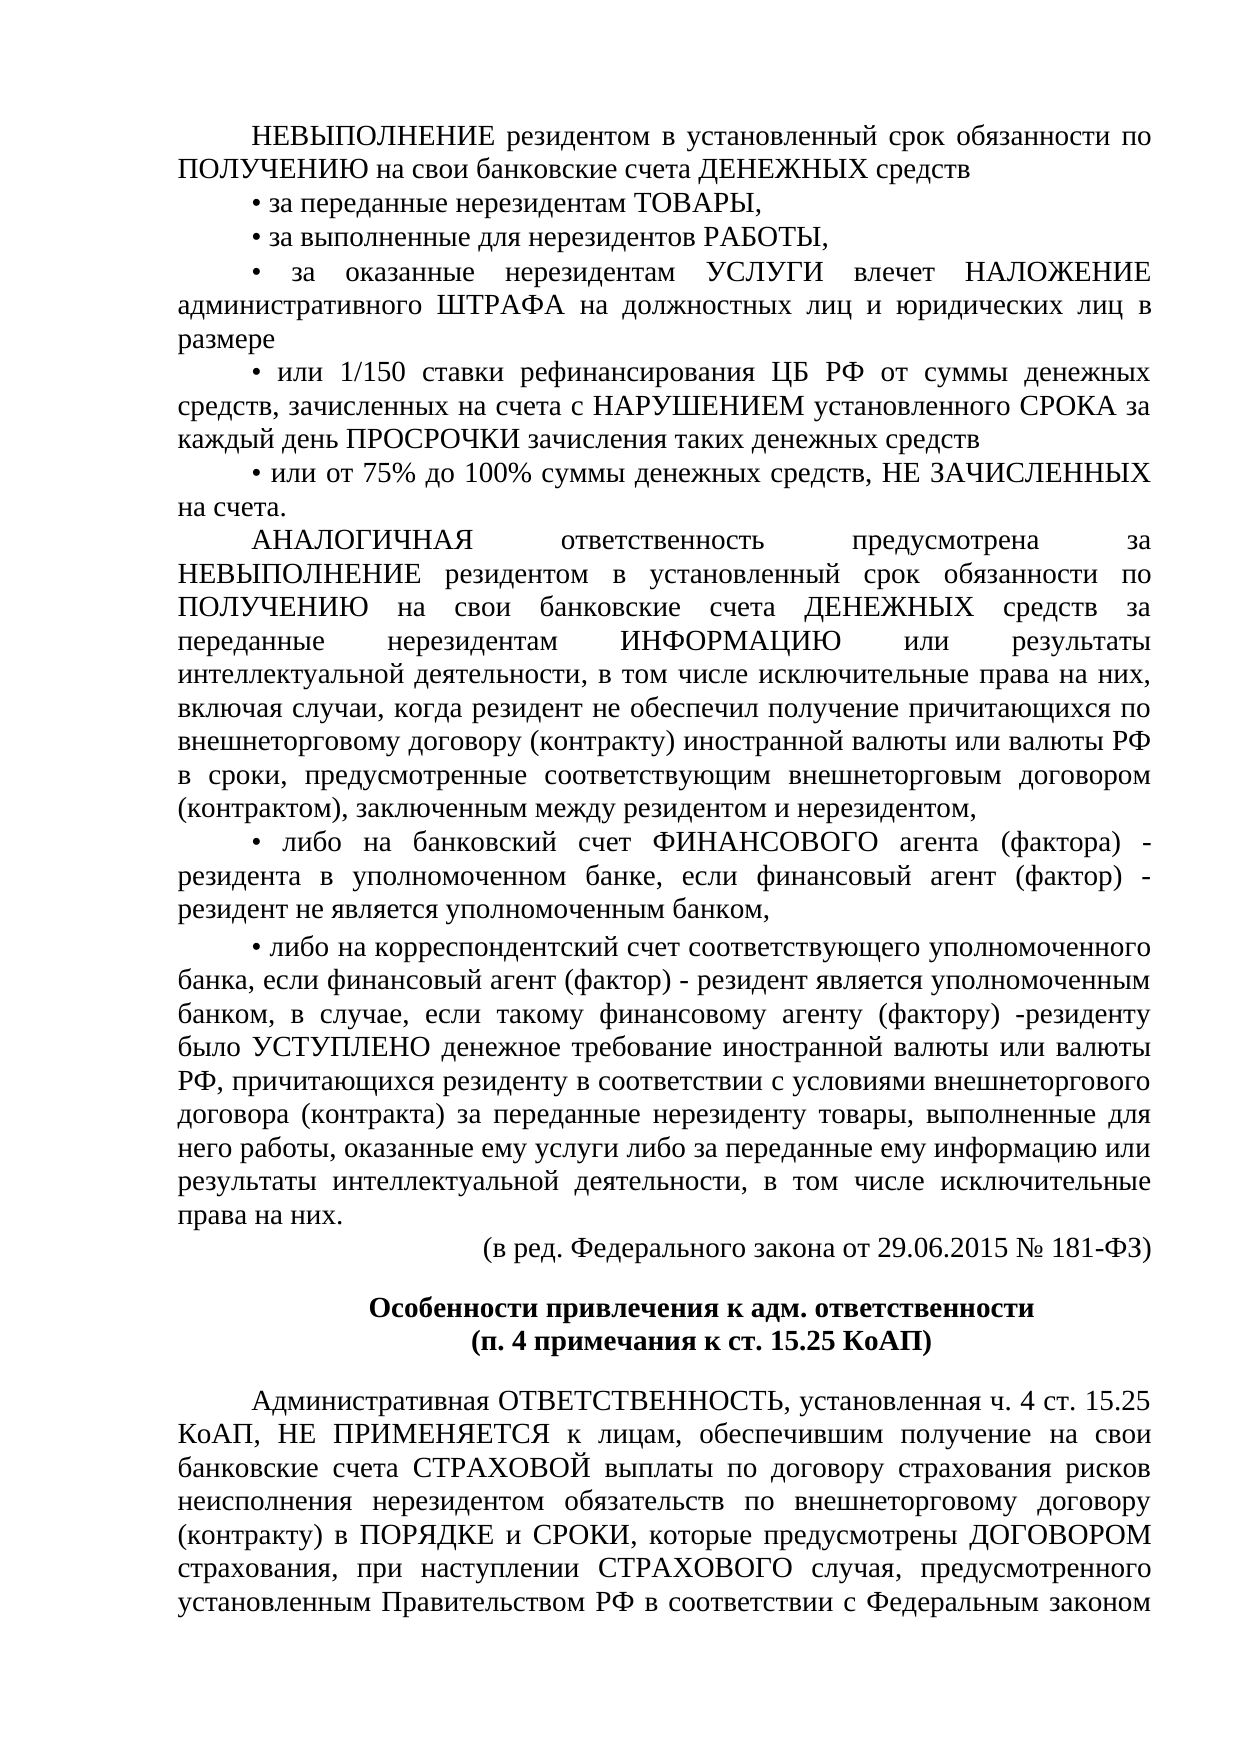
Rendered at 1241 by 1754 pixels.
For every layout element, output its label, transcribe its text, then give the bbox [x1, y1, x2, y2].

text (п. 4 примечания к ст. 15.25 КоАП) [177, 1323, 1152, 1357]
text • или от 75% до 100% суммы денежных средств, НЕ ЗАЧИСЛЕННЫХ на счета. [177, 455, 1152, 522]
text • либо на корреспондентский счет соответствующего уполномоченного банка, если финансовый агент (фактор) - резидент является уполномоченным банком, в случае, если такому финансовому агенту (фактору) -резиденту было УСТУПЛЕНО денежное требование иностранной валюты или валюты РФ, причитающихся резиденту в соответствии с условиями внешнеторгового договора (контракта) за переданные нерезиденту товары, выполненные для него работы, оказанные ему услуги либо за переданные ему информацию или результаты интеллектуальной деятельности, в том числе исключительные права на них. [177, 929, 1152, 1231]
text АНАЛОГИЧНАЯ ответственность предусмотрена за НЕВЫПОЛНЕНИЕ резидентом в установленный срок обязанности по ПОЛУЧЕНИЮ на свои банковские счета ДЕНЕЖНЫХ средств за переданные нерезидентам ИНФОРМАЦИЮ или результаты интеллектуальной деятельности, в том числе исключительные права на них, включая случаи, когда резидент не обеспечил получение причитающихся по внешнеторговому договору (контракту) иностранной валюты или валюты РФ в сроки, предусмотренные соответствующим внешнеторговым договором (контрактом), заключенным между резидентом и нерезидентом, [177, 522, 1152, 824]
text Особенности привлечения к адм. ответственности [177, 1290, 1152, 1323]
text • за переданные нерезидентам ТОВАРЫ, [177, 185, 1152, 219]
text • за оказанные нерезидентам УСЛУГИ влечет НАЛОЖЕНИЕ административного ШТРАФА на должностных лиц и юридических лиц в размере [177, 254, 1152, 354]
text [177, 1383, 1152, 1618]
text НЕВЫПОЛНЕНИЕ резидентом в установленный срок обязанности по ПОЛУЧЕНИЮ на свои банковские счета ДЕНЕЖНЫХ средств [177, 118, 1152, 185]
text • либо на банковский счет ФИНАНСОВОГО агента (фактора) -резидента в уполномоченном банке, если финансовый агент (фактор) -резидент не является уполномоченным банком, [177, 824, 1152, 925]
text (в ред. Федерального закона от 29.06.2015 № 181-ФЗ) [177, 1231, 1152, 1264]
text • за выполненные для нерезидентов РАБОТЫ, [177, 219, 1152, 253]
text • или 1/150 ставки рефинансирования ЦБ РФ от суммы денежных средств, зачисленных на счета с НАРУШЕНИЕМ установленного СРОКА за каждый день ПРОСРОЧКИ зачисления таких денежных средств [177, 354, 1152, 455]
